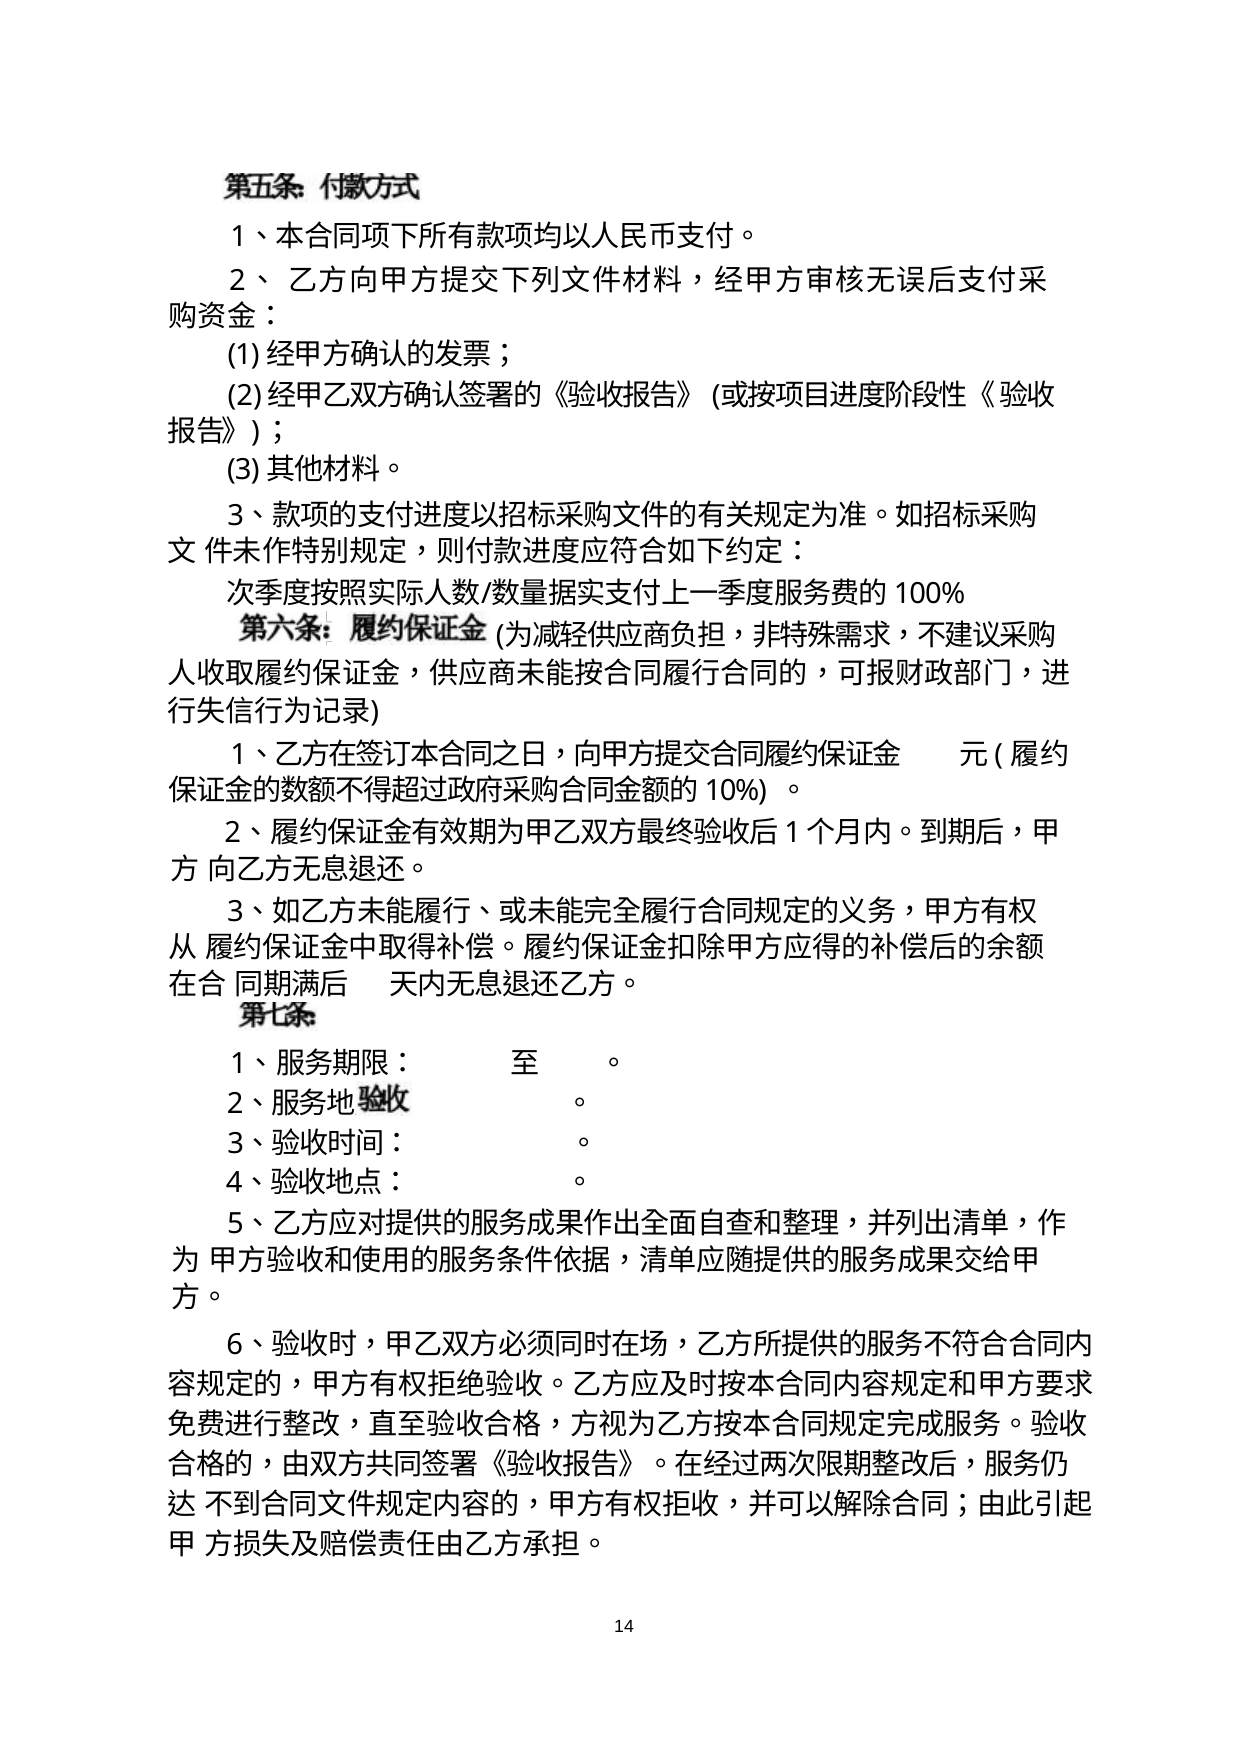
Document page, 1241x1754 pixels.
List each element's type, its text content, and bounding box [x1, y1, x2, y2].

text 3、如乙方未能履行、或未能完全履行合同规定的义务，甲方有权从 履约保证金中取得补偿。履约保证金扣除甲方应得的补偿后的余额在合 同期满后 天内无息退还乙方。 [168, 892, 1064, 1003]
picture [222, 173, 423, 203]
text 2、服务地点： 。 [227, 1083, 1095, 1122]
text (1) 经甲方确认的发票； [227, 335, 1095, 371]
text 2、 乙方向甲方提交下列文件材料，经甲方审核无误后支付采 购资金： [168, 261, 1053, 335]
picture [347, 611, 490, 645]
text 1、本合同项下所有款项均以人民币支付。 [230, 216, 1095, 255]
text 1、服务期限： 至 。 [230, 1043, 1095, 1082]
text 1、乙方在签订本合同之日，向甲方提交合同履约保证金 元 ( 履约保证金的数额不得超过政府采购合同金额的10%) 。 [169, 734, 1073, 809]
text 3、验收时间： 。 [227, 1122, 1095, 1161]
text (为减轻供应商负担，非特殊需求，不建议采购 人收取履约保证金，供应商未能按合同履行合同的，可报财政部门，进 行失信行为记录) [167, 612, 1075, 730]
picture [236, 611, 333, 645]
text 3、款项的支付进度以招标采购文件的有关规定为准。如招标采购文 件未作特别规定，则付款进度应符合如下约定： [167, 496, 1062, 569]
picture [355, 1081, 413, 1116]
text 2、履约保证金有效期为甲乙双方最终验收后1个月内。到期后，甲方 向乙方无息退还。 [170, 813, 1064, 888]
text 6、验收时，甲乙双方必须同时在场，乙方所提供的服务不符合合同内 容规定的，甲方有权拒绝验收。乙方应及时按本合同内容规定和甲方要求 免费进行整改，直至验收合格，方视为乙方按本合同规定完成服务。验收 合格的，由双方共同签署《验收报告》。在经过两次限期整改后，服务仍达 不到合同文件规定内容的，甲方有权拒收，并可以解除合同；由此引起甲 方损失及赔偿责任由乙方承担。 [167, 1323, 1095, 1563]
text 次季度按照实际人数/数量据实支付上一季度服务费的100% [167, 570, 1069, 612]
text 4、验收地点： 。 [226, 1161, 1095, 1200]
text (2) 经甲乙双方确认签署的《验收报告》 (或按项目进度阶段性《 验收 报告》) ； [167, 375, 1077, 450]
text (3) 其他材料。 [227, 450, 1095, 486]
picture [236, 1002, 319, 1031]
text 5、乙方应对提供的服务成果作出全面自查和整理，并列出清单，作为 甲方验收和使用的服务条件依据，清单应随提供的服务成果交给甲方。 [172, 1204, 1090, 1316]
